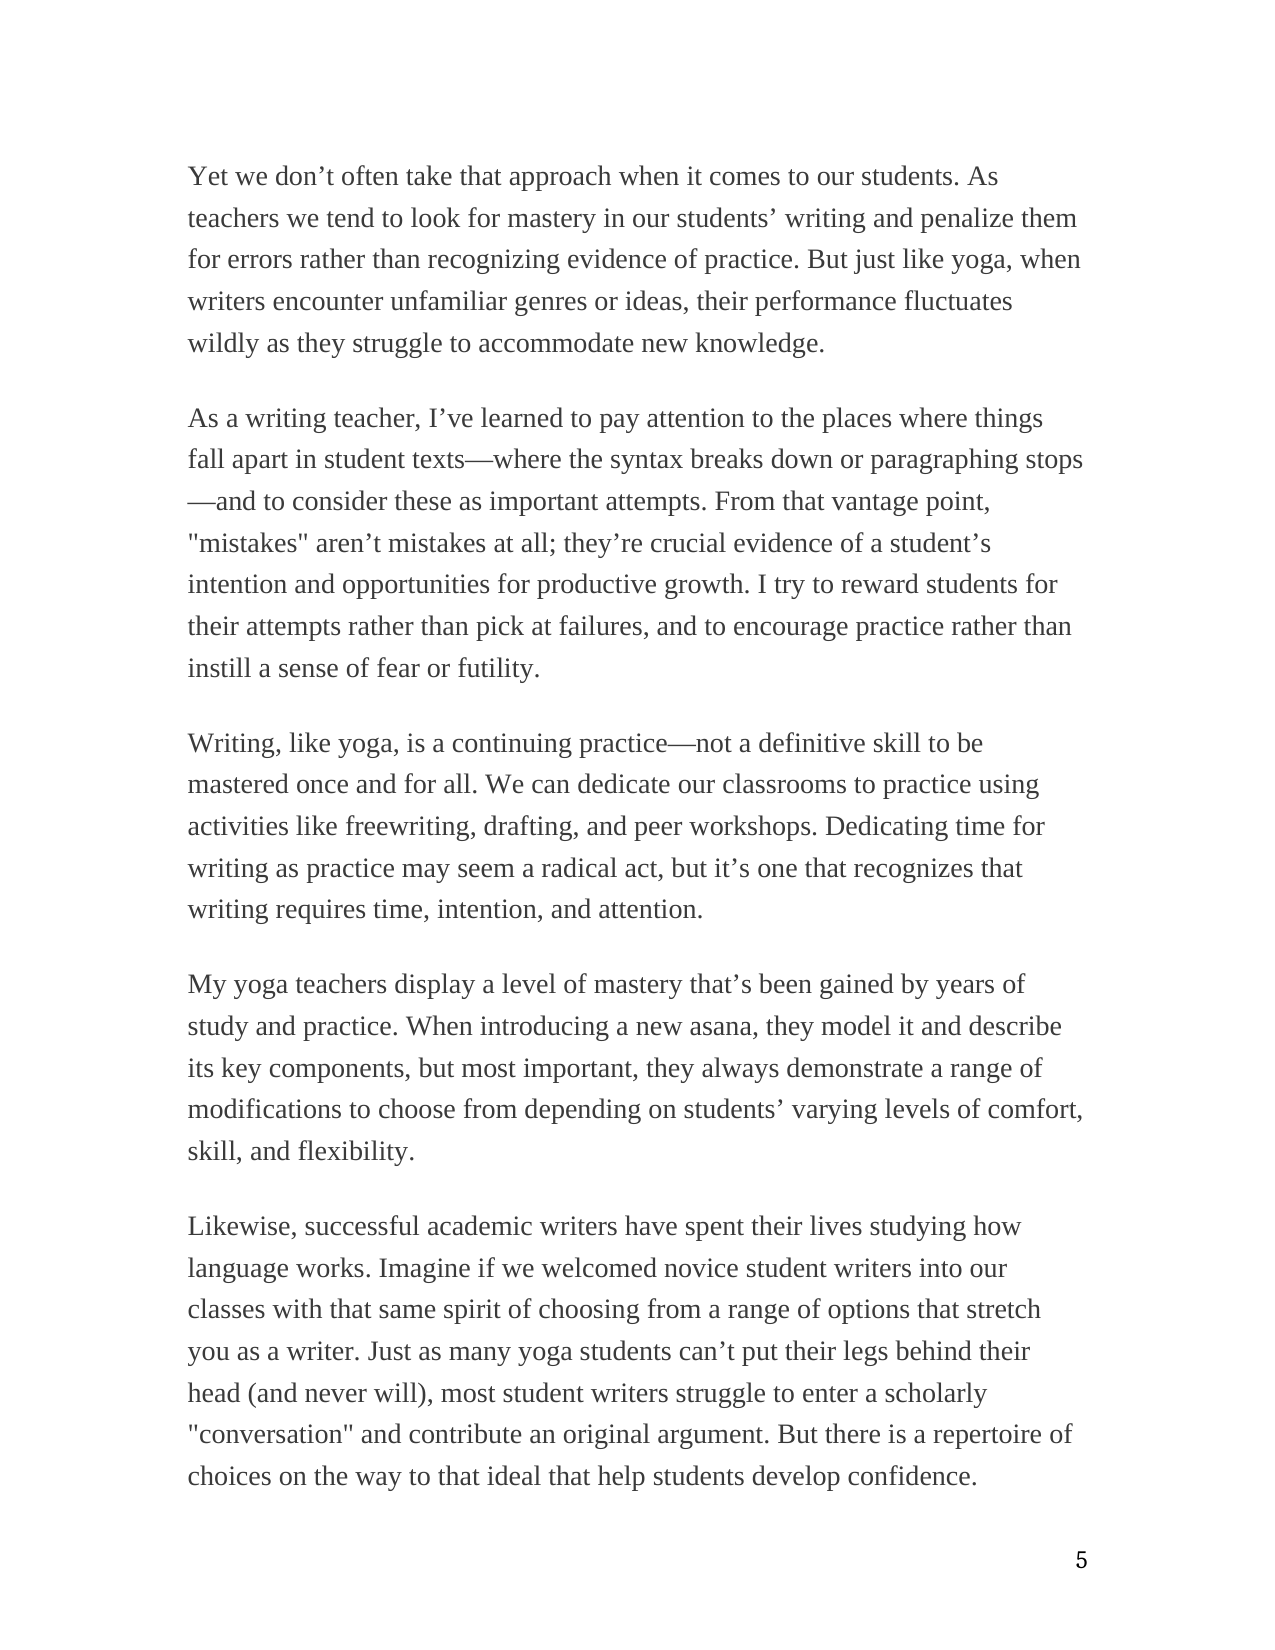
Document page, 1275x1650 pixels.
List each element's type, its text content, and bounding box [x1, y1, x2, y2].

text Yet we don’t often take that approach when it comes to our students. As teachers we tend to look for mastery in our students’ writing and penalize them for errors rather than recognizing evidence of practice. But just like yoga, when writers encounter unfamiliar genres or ideas, their performance fluctuates wildly as they struggle to accommodate new knowledge. [187, 150, 1087, 358]
text Likewise, successful academic writers have spent their lives studying how language works. Imagine if we welcomed novice student writers into our classes with that same spirit of choosing from a range of options that stretch you as a writer. Just as many yoga students can’t put their legs behind their head (and never will), most student writers struggle to enter a scholarly "conversation" and contribute an original argument. But there is a repertoire of choices on the way to that ideal that help students develop confidence. [187, 1200, 1087, 1492]
text My yoga teachers display a level of mastery that’s been gained by years of study and practice. When introducing a new asana, they model it and describe its key components, but most important, they always demonstrate a range of modifications to choose from depending on students’ varying levels of comfort, skill, and flexibility. [187, 958, 1087, 1167]
text Writing, like yoga, is a continuing practice—not a definitive skill to be mastered once and for all. We can dedicate our classrooms to practice using activities like freewriting, drafting, and peer workshops. Dedicating time for writing as practice may seem a radical act, but it’s one that recognizes that writing requires time, intention, and attention. [187, 717, 1087, 925]
text As a writing teacher, I’ve learned to pay attention to the places where things fall apart in student texts—where the syntax breaks down or paragraphing stops—and to consider these as important attempts. From that vantage point, "mistakes" aren’t mistakes at all; they’re crucial evidence of a student’s intention and opportunities for productive growth. I try to reward students for their attempts rather than pick at failures, and to encourage practice rather than instill a sense of fear or futility. [187, 392, 1087, 683]
